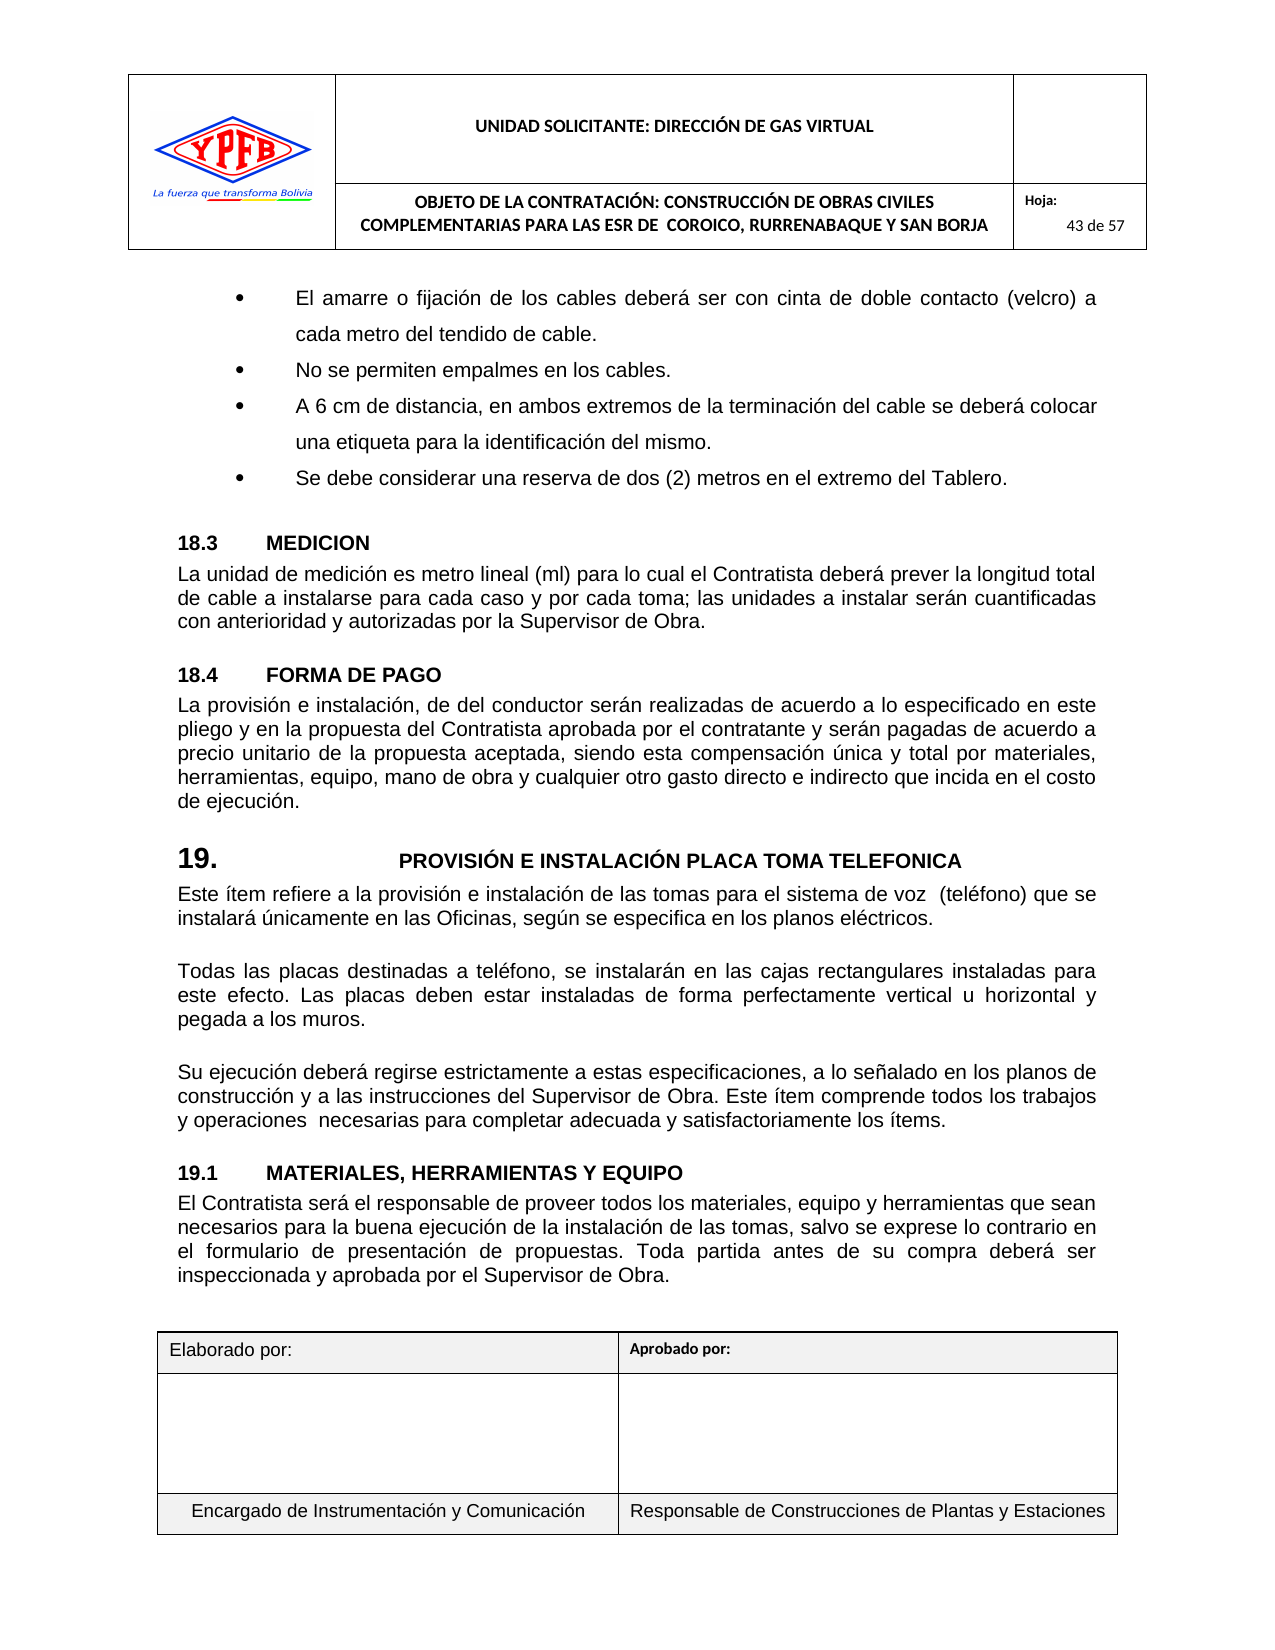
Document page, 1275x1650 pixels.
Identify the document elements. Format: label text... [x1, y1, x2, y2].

picture [150, 111, 314, 206]
list No se permiten empalmes en los cables. [236, 358, 1098, 382]
subtitle PROVISIÓN E INSTALACIÓN PLACA TOMA TELEFONICA [177, 842, 1098, 875]
list El amarre o fijación de los cables deberá ser con cinta de doble contacto (velcro) a cada metro del tendido de cable. [236, 286, 1098, 346]
text La unidad de medición es metro lineal (ml) para lo cual el Contratista deberá prever la longitud total de cable a instalarse para cada caso y por cada toma; las unidades a instalar serán cuantificadas con anterioridad y autorizadas por la Supervisor de Obra. [177, 561, 1098, 633]
list La provisión e instalación, de del conductor serán realizadas de acuerdo a lo especificado en este pliego y en la propuesta del Contratista aprobada por el contratante y serán pagadas de acuerdo a precio unitario de la propuesta aceptada, siendo esta compensación única y total por materiales, herramientas, equipo, mano de obra y cualquier otro gasto directo e indirecto que incida en el costo de ejecución. [177, 693, 1098, 812]
list Se debe considerar una reserva de dos (2) metros en el extremo del Tablero. [236, 466, 1098, 490]
list A 6 cm de distancia, en ambos extremos de la terminación del cable se deberá colocar una etiqueta para la identificación del mismo. [236, 394, 1098, 454]
subtitle FORMA DE PAGO [177, 662, 1098, 686]
text Todas las placas destinadas a teléfono, se instalarán en las cajas rectangulares instaladas para este efecto. Las placas deben estar instaladas de forma perfectamente vertical u horizontal y pegada a los muros. [177, 958, 1098, 1030]
subtitle MATERIALES, HERRAMIENTAS Y EQUIPO [177, 1161, 1098, 1184]
subtitle MEDICION [177, 531, 1098, 555]
text Este ítem refiere a la provisión e instalación de las tomas para el sistema de voz (teléfono) que se instalará únicamente en las Oficinas, según se especifica en los planos eléctricos. [177, 881, 1098, 929]
text El Contratista será el responsable de proveer todos los materiales, equipo y herramientas que sean necesarios para la buena ejecución de la instalación de las tomas, salvo se exprese lo contrario en el formulario de presentación de propuestas. Toda partida antes de su compra deberá ser inspeccionada y aprobada por el Supervisor de Obra. [177, 1191, 1098, 1287]
text Su ejecución deberá regirse estrictamente a estas especificaciones, a lo señalado en los planos de construcción y a las instrucciones del Supervisor de Obra. Este ítem comprende todos los trabajos y operaciones necesarias para completar adecuada y satisfactoriamente los ítems. [177, 1059, 1098, 1131]
